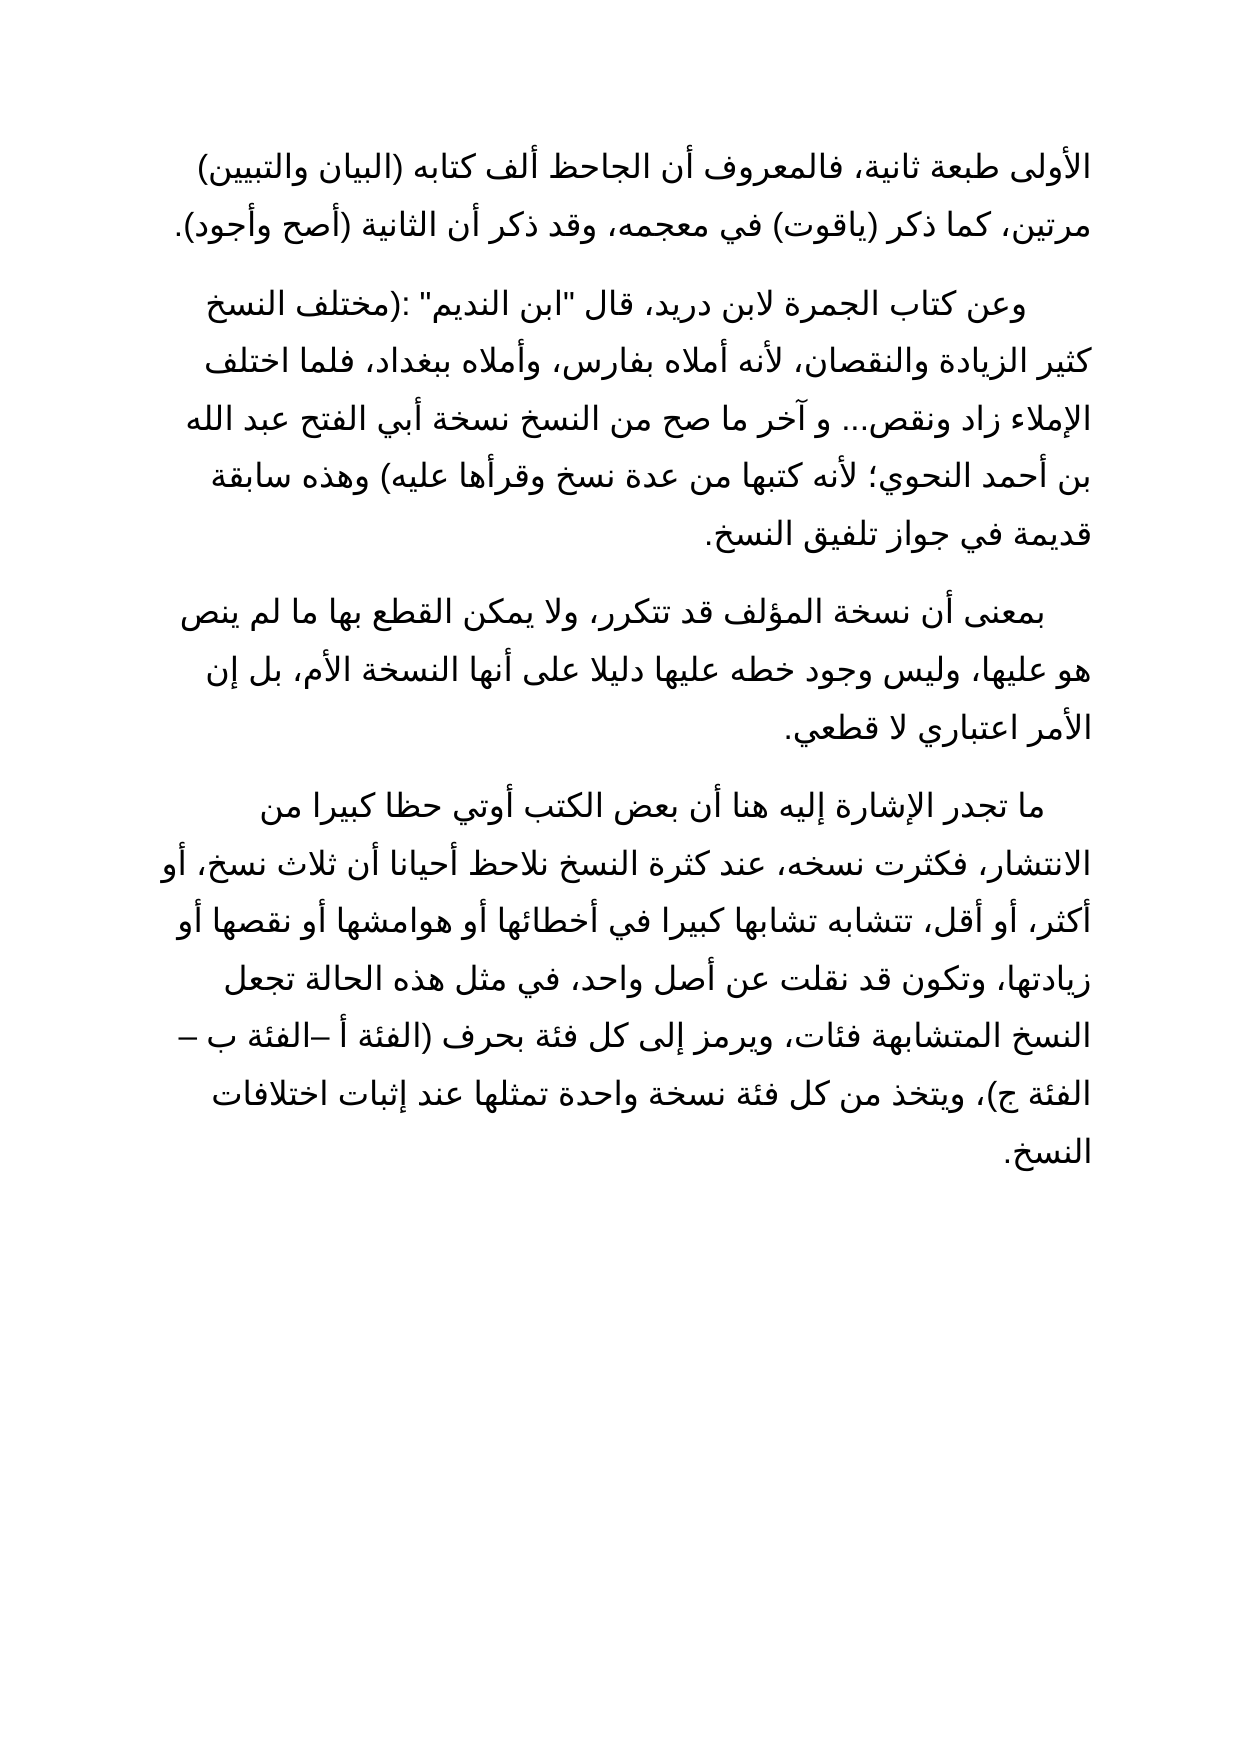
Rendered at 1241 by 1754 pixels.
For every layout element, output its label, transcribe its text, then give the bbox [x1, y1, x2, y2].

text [148, 148, 1093, 244]
text بمعنى أن نسخة المؤلف قد تتكرر، ولا يمكن القطع بها ما لم ينص هو عليها، وليس وجود خطه عليها دليلا على أنها النسخة الأم، بل إن الأمر اعتباري لا قطعي. [148, 592, 1093, 746]
text ما تجدر الإشارة إليه هنا أن بعض الكتب أوتي حظا كبيرا من الانتشار، فكثرت نسخه، عند كثرة النسخ نلاحظ أحيانا أن ثلاث نسخ، أو أكثر، أو أقل، تتشابه تشابها كبيرا في أخطائها أو هوامشها أو نقصها أو زيادتها، وتكون قد نقلت عن أصل واحد، في مثل هذه الحالة تجعل النسخ المتشابهة فئات، ويرمز إلى كل فئة بحرف (الفئة أ –الفئة ب –الفئة ج)، ويتخذ من كل فئة نسخة واحدة تمثلها عند إثبات اختلافات النسخ. [148, 786, 1093, 1170]
text وعن كتاب الجمرة لابن دريد، قال "ابن النديم" :(مختلف النسخ كثير الزيادة والنقصان، لأنه أملاه بفارس، وأملاه ببغداد، فلما اختلف الإملاء زاد ونقص... و آخر ما صح من النسخ نسخة أبي الفتح عبد الله بن أحمد النحوي؛ لأنه كتبها من عدة نسخ وقرأها عليه) وهذه سابقة قديمة في جواز تلفيق النسخ. [148, 284, 1093, 552]
